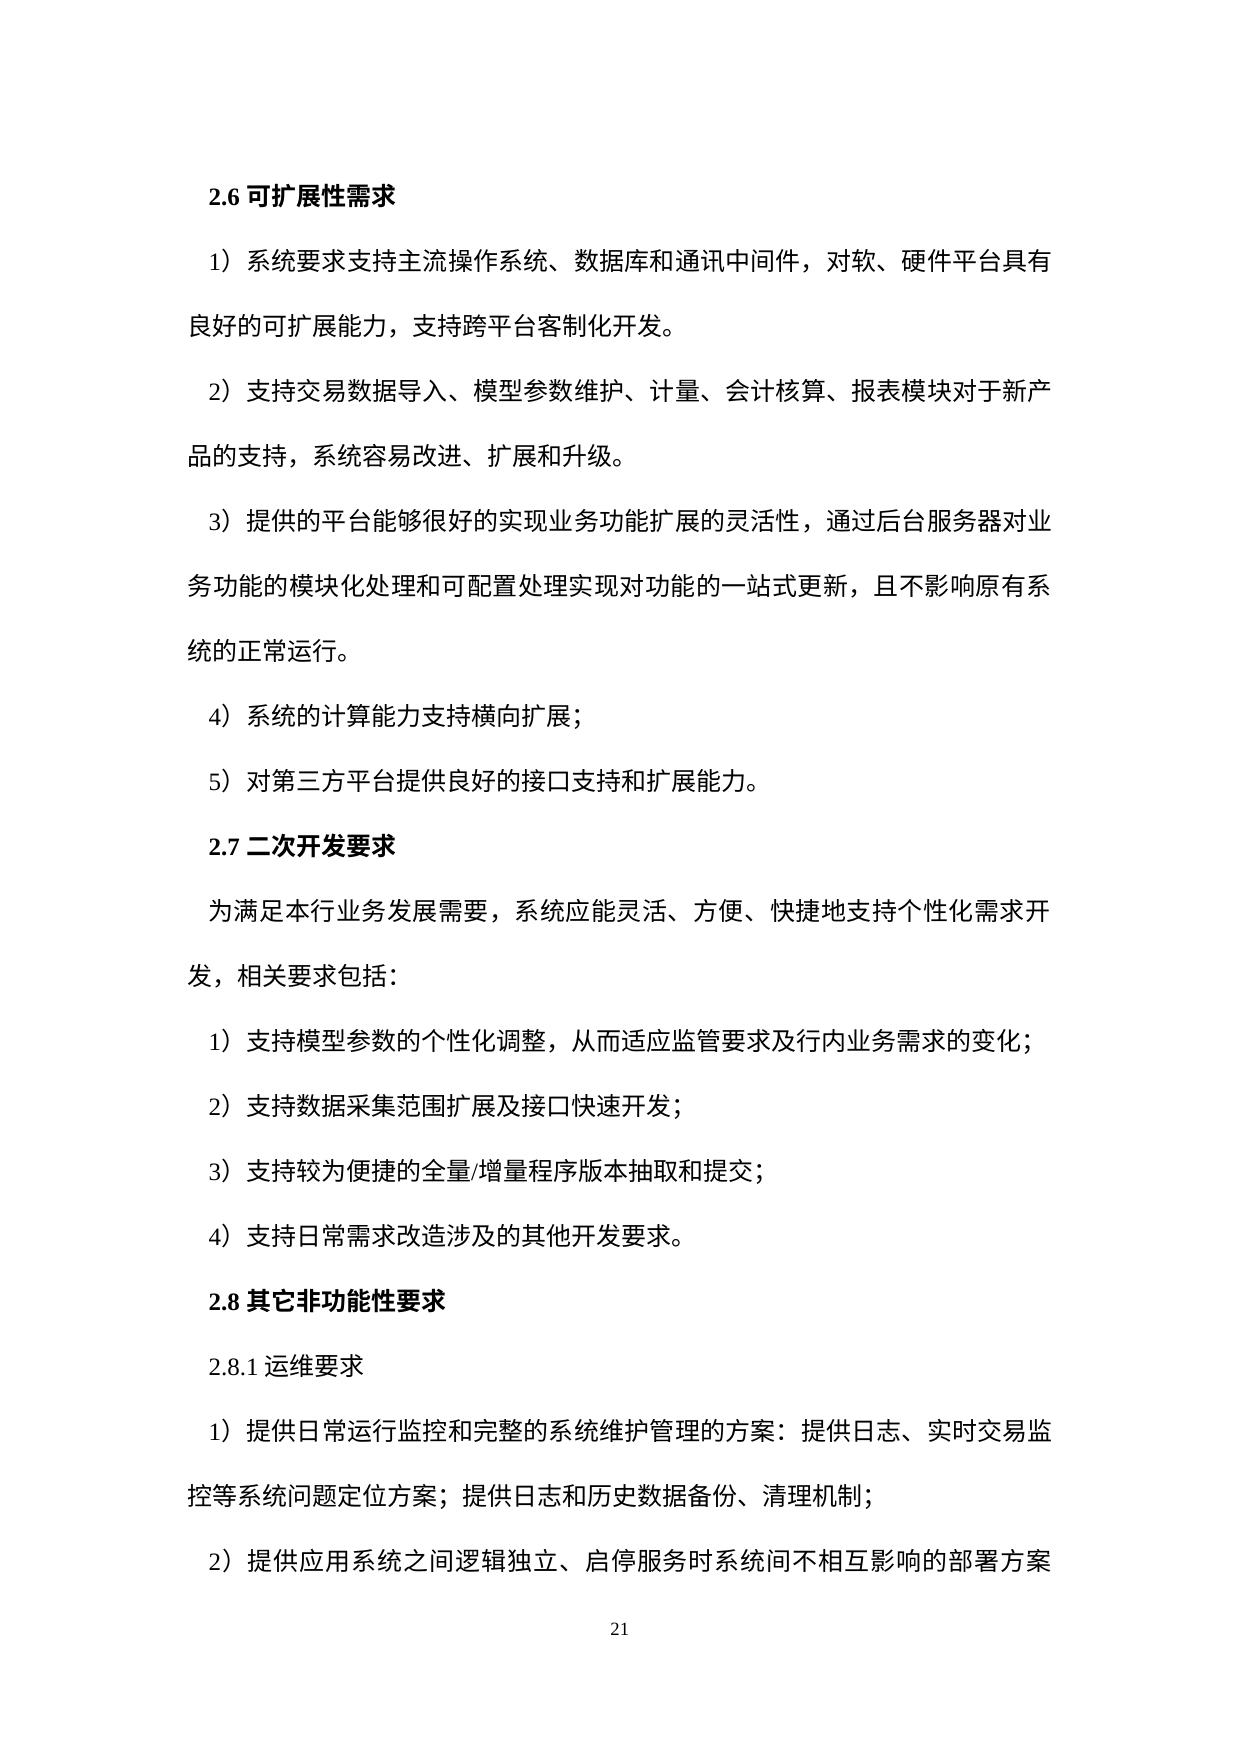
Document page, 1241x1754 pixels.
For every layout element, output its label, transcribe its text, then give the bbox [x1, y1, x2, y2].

text 4）系统的计算能力支持横向扩展； [187, 682, 1053, 747]
text 4）支持日常需求改造涉及的其他开发要求。 [187, 1202, 1053, 1267]
text 1）系统要求支持主流操作系统、数据库和通讯中间件，对软、硬件平台具有良好的可扩展能力，支持跨平台客制化开发。 [187, 227, 1053, 357]
text 5）对第三方平台提供良好的接口支持和扩展能力。 [187, 747, 1053, 812]
text 1）提供日常运行监控和完整的系统维护管理的方案：提供日志、实时交易监控等系统问题定位方案；提供日志和历史数据备份、清理机制； [187, 1397, 1053, 1527]
text 2）支持数据采集范围扩展及接口快速开发； [187, 1072, 1053, 1137]
subtitle 2.7 二次开发要求 [187, 812, 1053, 877]
text 为满足本行业务发展需要，系统应能灵活、方便、快捷地支持个性化需求开发，相关要求包括： [187, 877, 1053, 1007]
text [187, 1527, 1053, 1592]
text 3）提供的平台能够很好的实现业务功能扩展的灵活性，通过后台服务器对业务功能的模块化处理和可配置处理实现对功能的一站式更新，且不影响原有系统的正常运行。 [187, 487, 1053, 682]
text 3）支持较为便捷的全量/增量程序版本抽取和提交； [187, 1137, 1053, 1202]
subtitle 2.6 可扩展性需求 [187, 162, 1053, 227]
text 2.8.1 运维要求 [187, 1332, 1053, 1397]
text 1）支持模型参数的个性化调整，从而适应监管要求及行内业务需求的变化； [187, 1007, 1053, 1072]
subtitle 2.8 其它非功能性要求 [187, 1267, 1053, 1332]
text 2）支持交易数据导入、模型参数维护、计量、会计核算、报表模块对于新产品的支持，系统容易改进、扩展和升级。 [187, 357, 1053, 487]
